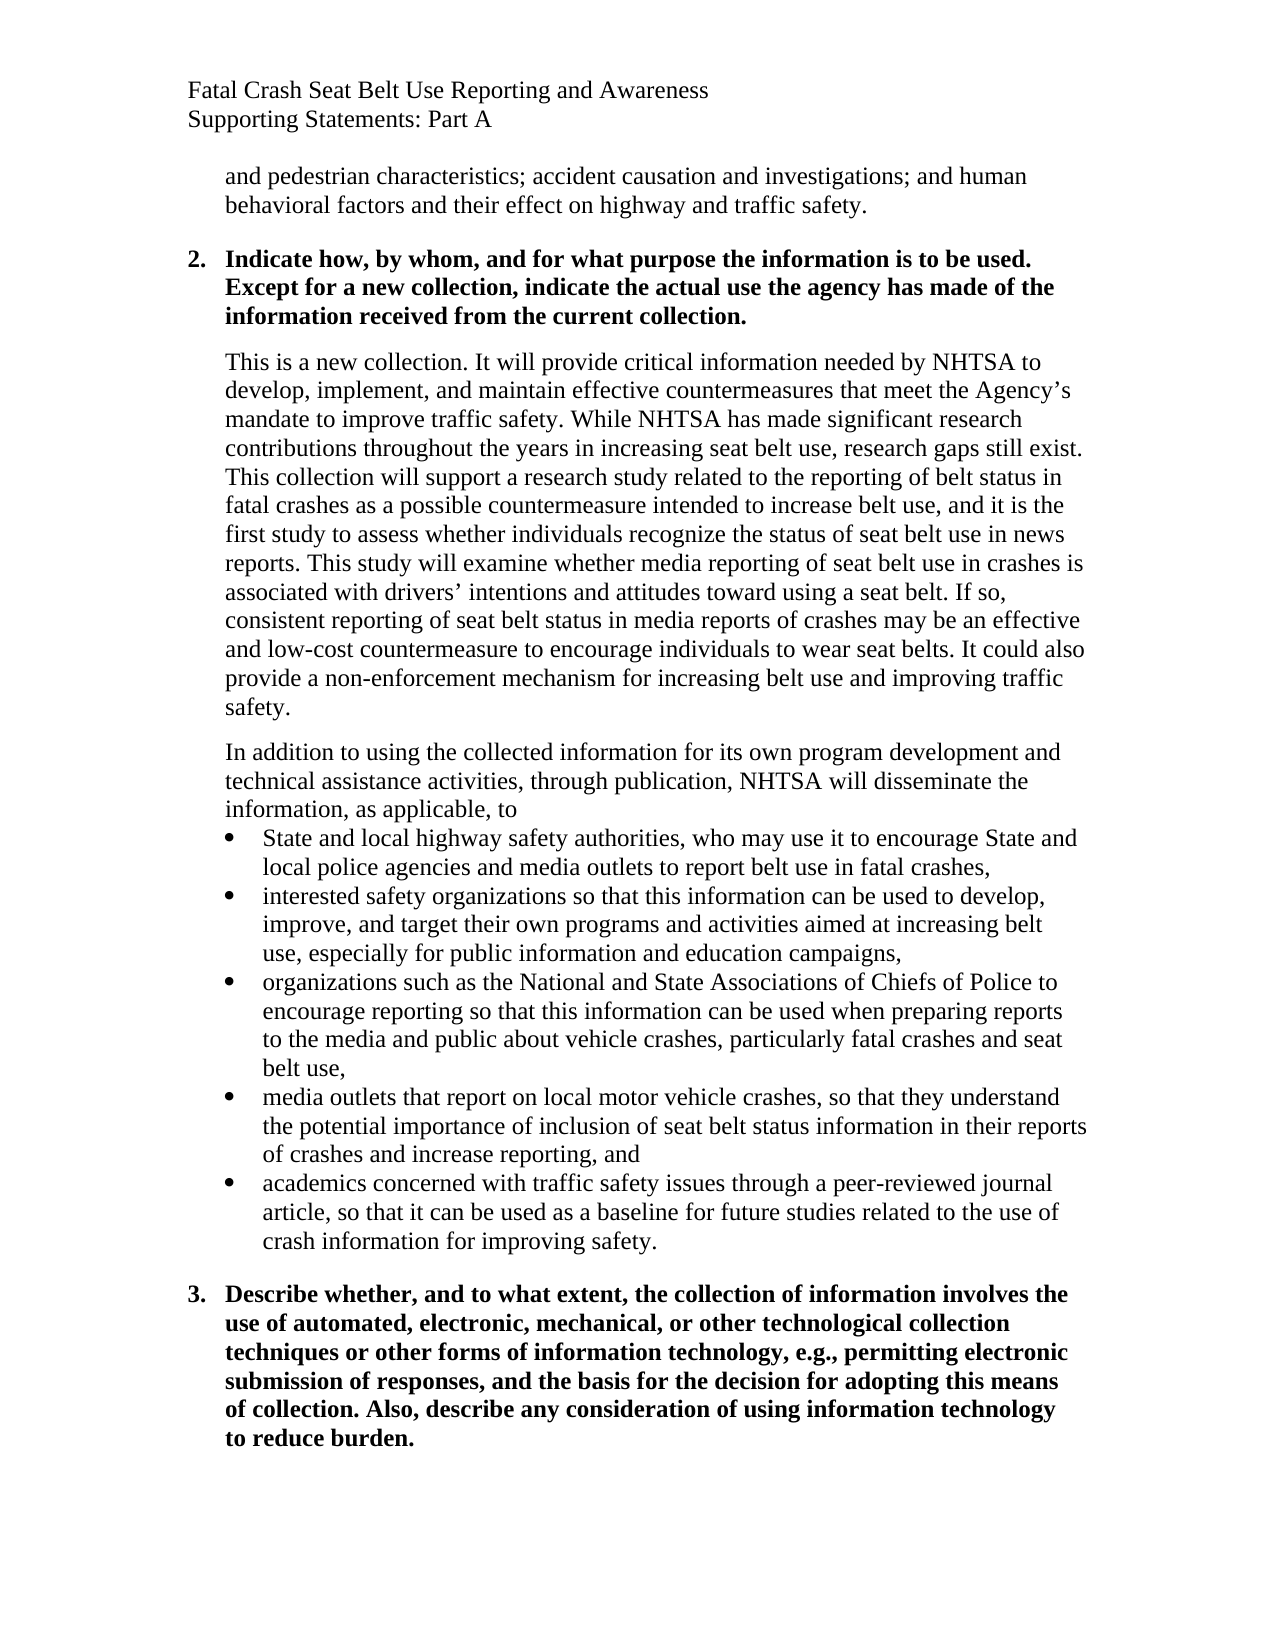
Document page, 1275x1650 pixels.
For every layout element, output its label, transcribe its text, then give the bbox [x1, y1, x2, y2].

list academics concerned with traffic safety issues through a peer-reviewed journal article, so that it can be used as a baseline for future studies related to the use of crash information for improving safety. [225, 1168, 1087, 1254]
list interested safety organizations so that this information can be used to develop, improve, and target their own programs and activities aimed at increasing belt use, especially for public information and education campaigns, [225, 881, 1087, 967]
list media outlets that report on local motor vehicle crashes, so that they understand the potential importance of inclusion of seat belt status information in their reports of crashes and increase reporting, and [225, 1082, 1087, 1168]
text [225, 161, 1087, 219]
list State and local highway safety authorities, who may use it to encourage State and local police agencies and media outlets to report belt use in fatal crashes, [225, 823, 1087, 881]
subtitle 2. Indicate how, by whom, and for what purpose the information is to be used. Except for a new collection, indicate the actual use the agency has made of the information received from the current collection. [187, 244, 1087, 330]
text In addition to using the collected information for its own program development and technical assistance activities, through publication, NHTSA will disseminate the information, as applicable, to [225, 737, 1087, 823]
list organizations such as the National and State Associations of Chiefs of Police to encourage reporting so that this information can be used when preparing reports to the media and public about vehicle crashes, particularly fatal crashes and seat belt use, [225, 967, 1087, 1082]
text This is a new collection. It will provide critical information needed by NHTSA to develop, implement, and maintain effective countermeasures that meet the Agency’s mandate to improve traffic safety. While NHTSA has made significant research contributions throughout the years in increasing seat belt use, research gaps still exist. This collection will support a research study related to the reporting of belt status in fatal crashes as a possible countermeasure intended to increase belt use, and it is the first study to assess whether individuals recognize the status of seat belt use in news reports. This study will examine whether media reporting of seat belt use in crashes is associated with drivers’ intentions and attitudes toward using a seat belt. If so, consistent reporting of seat belt status in media reports of crashes may be an effective and low-cost countermeasure to encourage individuals to wear seat belts. It could also provide a non-enforcement mechanism for increasing belt use and improving traffic safety. [225, 347, 1087, 720]
text 3. Describe whether, and to what extent, the collection of information involves the use of automated, electronic, mechanical, or other technological collection techniques or other forms of information technology, e.g., permitting electronic submission of responses, and the basis for the decision for adopting this means of collection. Also, describe any consideration of using information technology to reduce burden. [187, 1279, 1078, 1452]
